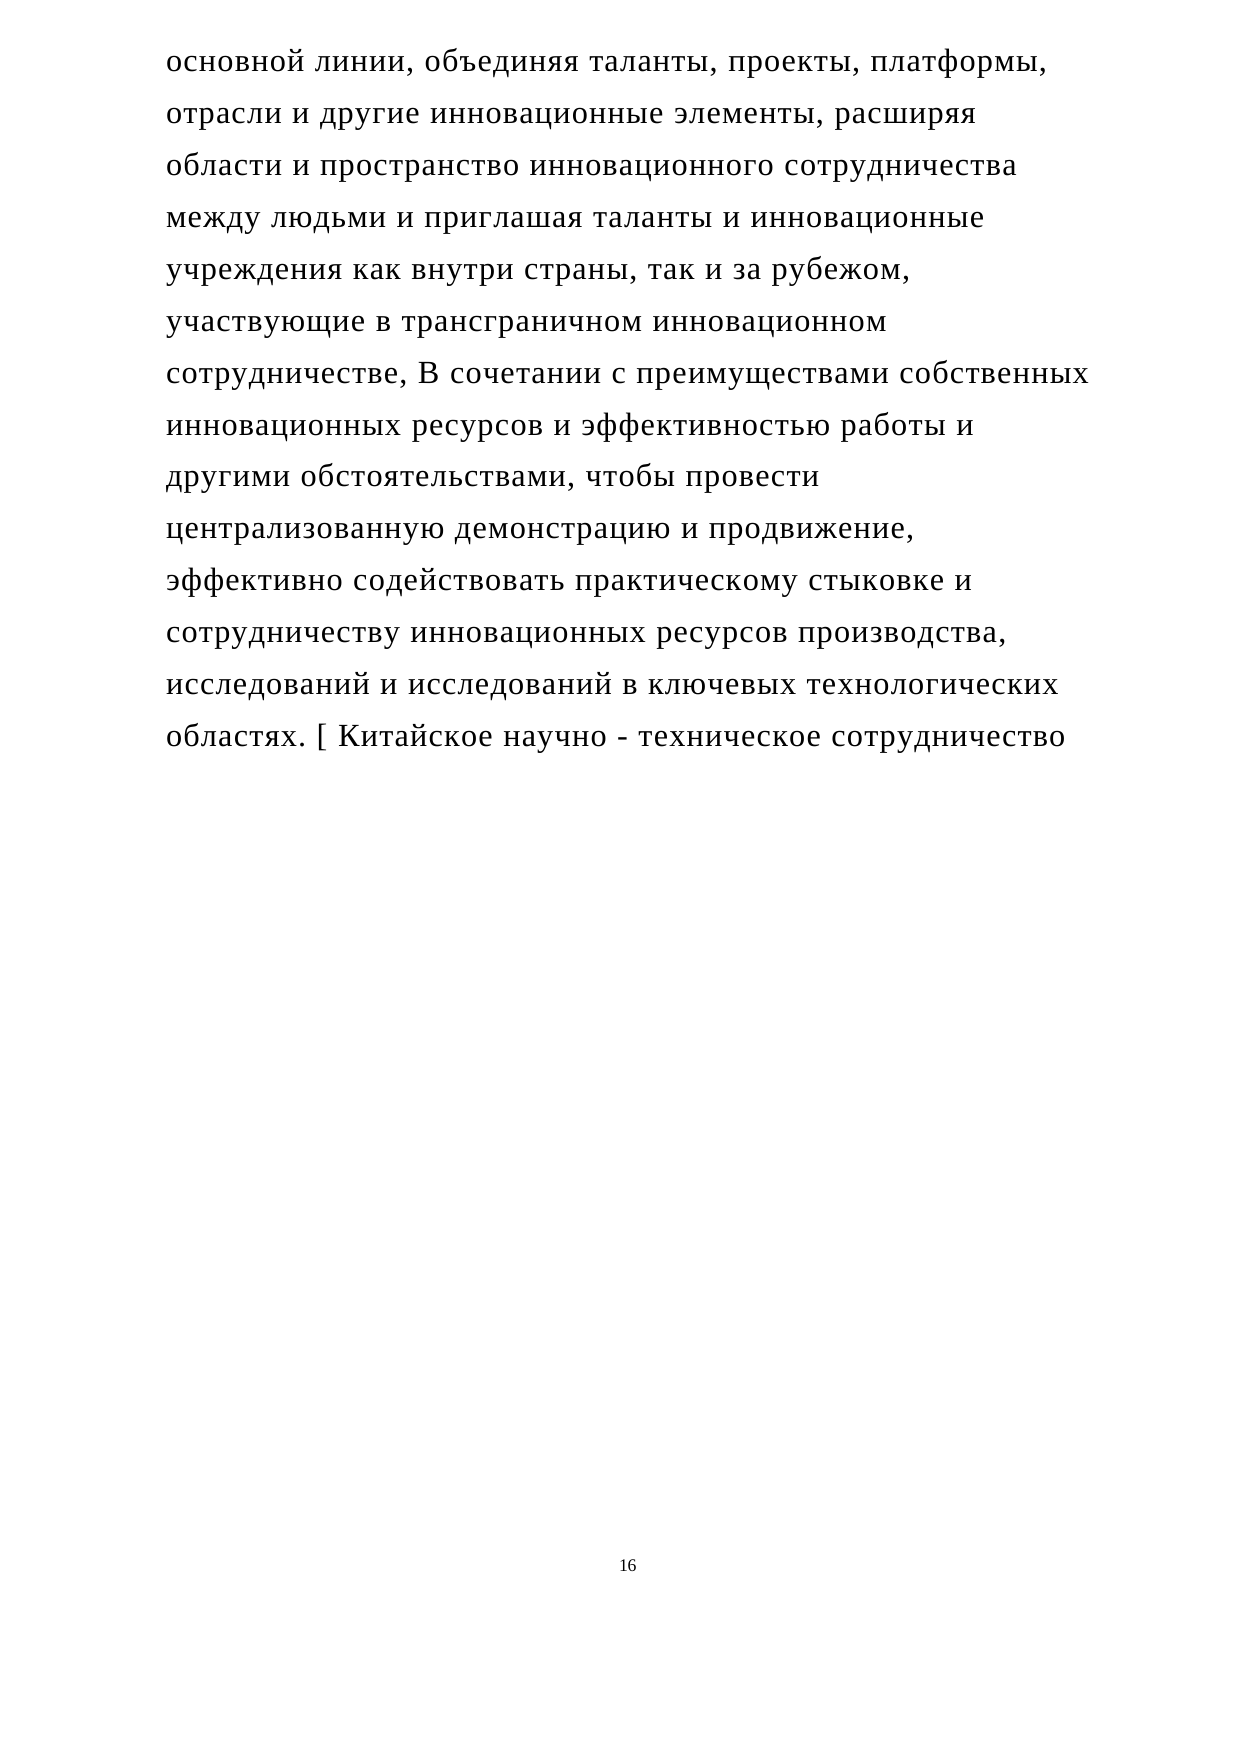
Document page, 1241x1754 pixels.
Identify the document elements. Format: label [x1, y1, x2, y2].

text [166, 42, 1096, 753]
